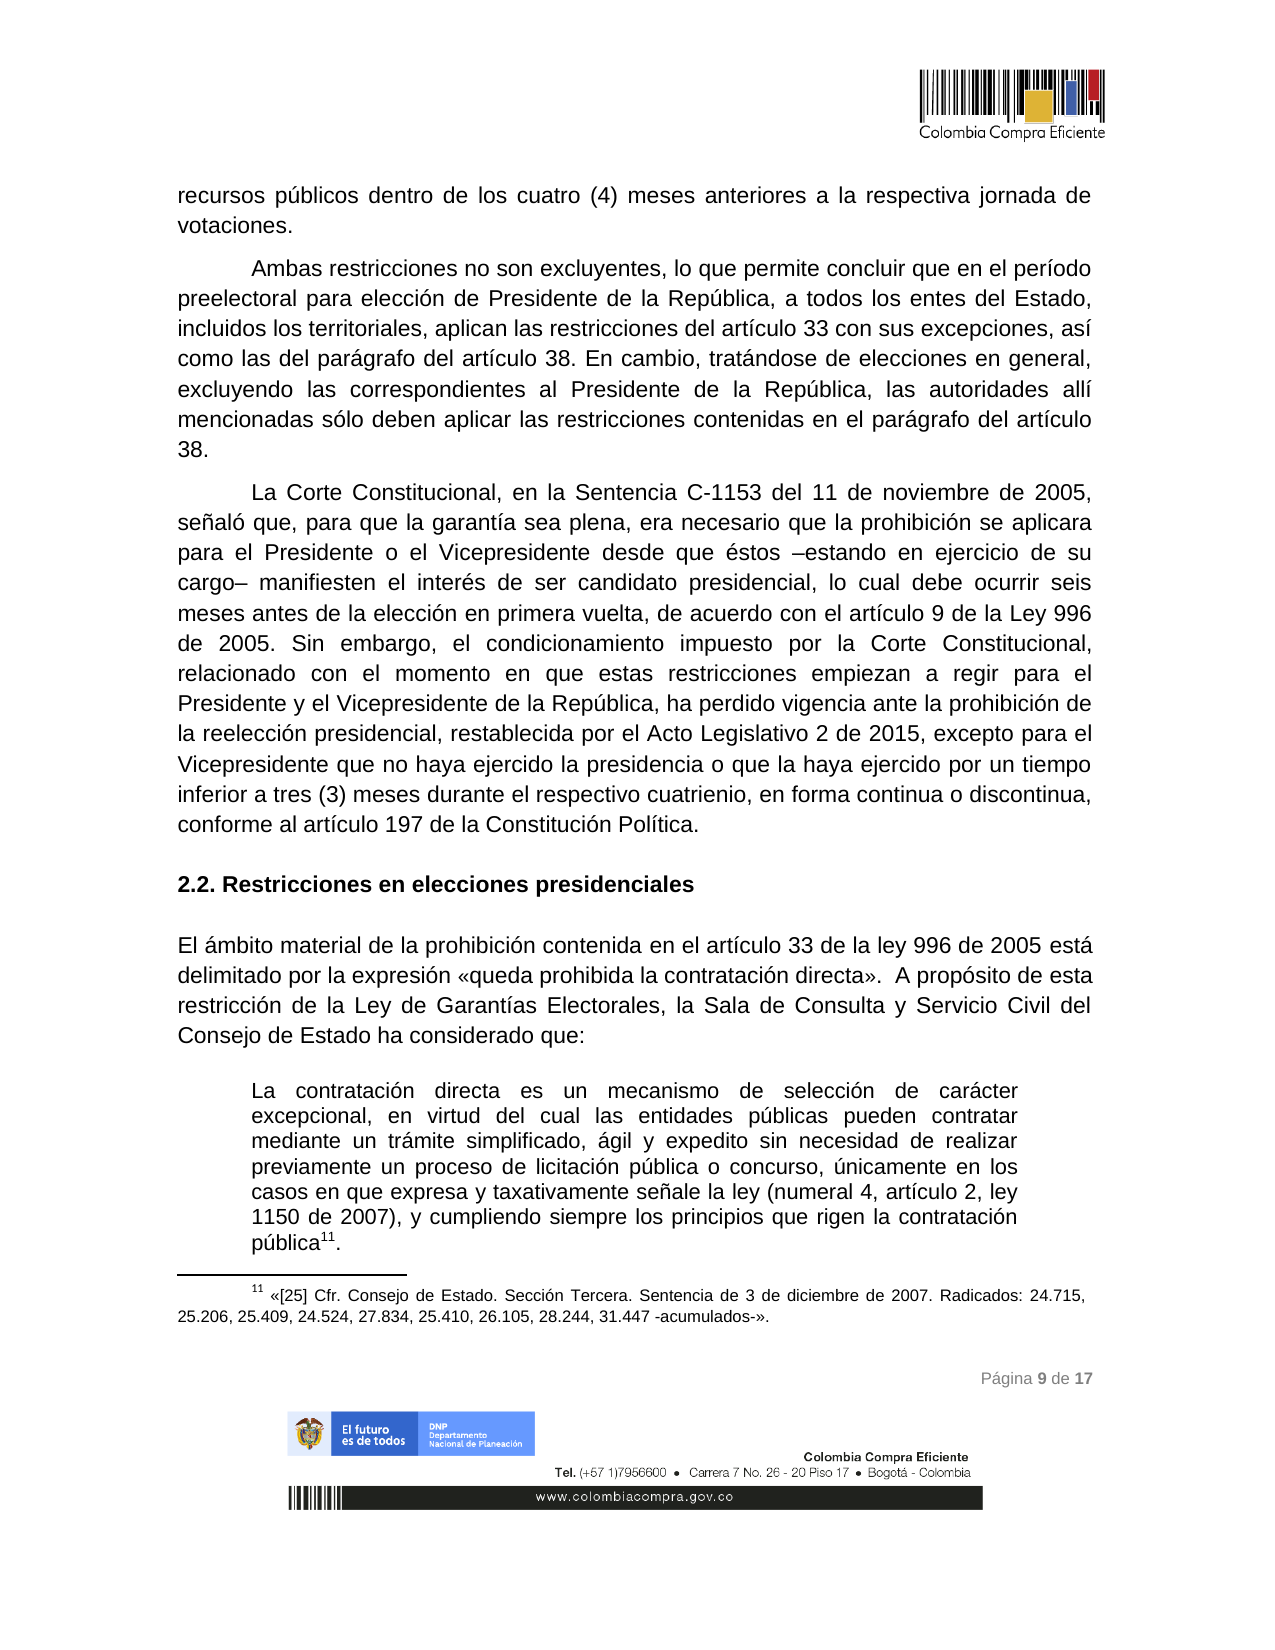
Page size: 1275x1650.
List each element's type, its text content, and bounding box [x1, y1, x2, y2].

text 2.2. Restricciones en elecciones presidenciales [177, 871, 1093, 898]
text Ambas restricciones no son excluyentes, lo que permite concluir que en el período preelectoral para elección de Presidente de la República, a todos los entes del Estado, incluidos los territoriales, aplican las restricciones del artículo 33 con sus excepciones, así como las del parágrafo del artículo 38. En cambio, tratándose de elecciones en general, excluyendo las correspondientes al Presidente de la República, las autoridades allí mencionadas sólo deben aplicar las restricciones contenidas en el parágrafo del artículo 38. [177, 255, 1093, 462]
picture [911, 63, 1112, 145]
text La contratación directa es un mecanismo de selección de carácter excepcional, en virtud del cual las entidades públicas pueden contratar mediante un trámite simplificado, ágil y expedito sin necesidad de realizar previamente un proceso de licitación pública o concurso, únicamente en los casos en que expresa y taxativamente señale la ley (numeral 4, artículo 2, ley 1150 de 2007), y cumpliendo siempre los principios que rigen la contratación pública. [251, 1078, 1019, 1256]
text El ámbito material de la prohibición contenida en el artículo 33 de la ley 996 de 2005 está delimitado por la expresión «queda prohibida la contratación directa». A propósito de esta restricción de la Ley de Garantías Electorales, la Sala de Consulta y Servicio Civil del Consejo de Estado ha considerado que: [177, 932, 1093, 1049]
picture [287, 1411, 983, 1510]
text La Corte Constitucional, en la Sentencia C-1153 del 11 de noviembre de 2005, señaló que, para que la garantía sea plena, era necesario que la prohibición se aplicara para el Presidente o el Vicepresidente desde que éstos –estando en ejercicio de su cargo– manifiesten el interés de ser candidato presidencial, lo cual debe ocurrir seis meses antes de la elección en primera vuelta, de acuerdo con el artículo 9 de la Ley 996 de 2005. Sin embargo, el condicionamiento impuesto por la Corte Constitucional, relacionado con el momento en que estas restricciones empiezan a regir para el Presidente y el Vicepresidente de la República, ha perdido vigencia ante la prohibición de la reelección presidencial, restablecida por el Acto Legislativo 2 de 2015, excepto para el Vicepresidente que no haya ejercido la presidencia o que la haya ejercido por un tiempo inferior a tres (3) meses durante el respectivo cuatrienio, en forma continua o discontinua, conforme al artículo 197 de la Constitución Política. [177, 479, 1093, 837]
